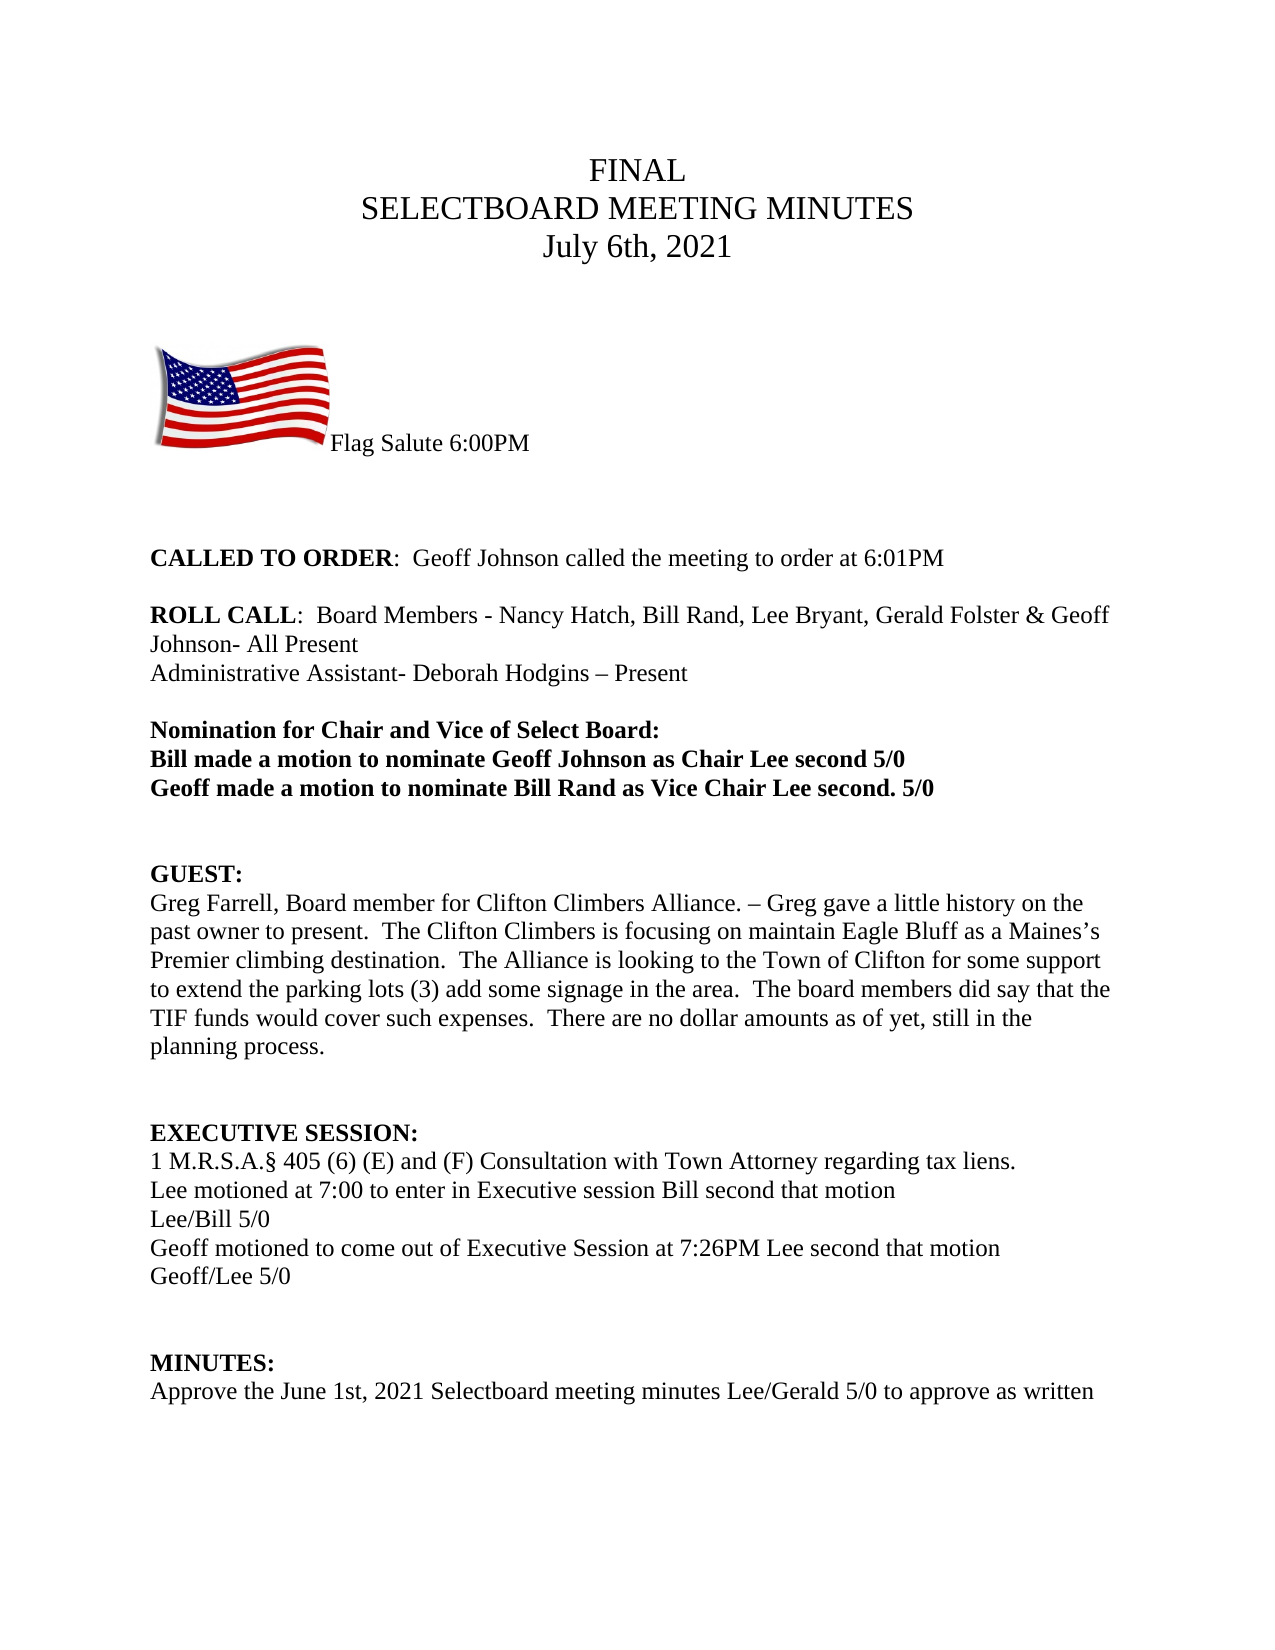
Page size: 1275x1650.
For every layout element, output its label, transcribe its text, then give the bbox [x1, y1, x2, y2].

text Geoff made a motion to nominate Bill Rand as Vice Chair Lee second. 5/0 [150, 773, 1125, 801]
text 1 M.R.S.A.§ 405 (6) (E) and (F) Consultation with Town Attorney regarding tax liens. [150, 1146, 1125, 1175]
text Flag Salute 6:00PM [150, 342, 1125, 456]
text SELECTBOARD MEETING MINUTES [150, 188, 1125, 227]
picture [150, 341, 330, 451]
text CALLED TO ORDER: Geoff Johnson called the meeting to order at 6:01PM [150, 543, 1125, 571]
text July 6th, 2021 [150, 227, 1125, 265]
text Geoff motioned to come out of Executive Session at 7:26PM Lee second that motion [150, 1233, 1125, 1261]
text Geoff/Lee 5/0 [150, 1261, 1125, 1290]
text Lee/Bill 5/0 [150, 1204, 1125, 1233]
text EXECUTIVE SESSION: [150, 1118, 1125, 1146]
text MINUTES: [150, 1348, 1125, 1376]
text Bill made a motion to nominate Geoff Johnson as Chair Lee second 5/0 [150, 744, 1125, 773]
text FINAL [150, 150, 1125, 188]
text Administrative Assistant- Deborah Hodgins – Present [150, 658, 1125, 686]
text Greg Farrell, Board member for Clifton Climbers Alliance. – Greg gave a little history on the past owner to present. The Clifton Climbers is focusing on maintain Eagle Bluff as a Maines’s Premier climbing destination. The Alliance is looking to the Town of Clifton for some support to extend the parking lots (3) add some signage in the area. The board members did say that the TIF funds would cover such expenses. There are no dollar amounts as of yet, still in the planning process. [150, 888, 1125, 1060]
text Approve the June 1st, 2021 Selectboard meeting minutes Lee/Gerald 5/0 to approve as written [150, 1376, 1125, 1405]
text Nomination for Chair and Vice of Select Board: [150, 715, 1125, 744]
text GUEST: [150, 859, 1125, 888]
text Lee motioned at 7:00 to enter in Executive session Bill second that motion [150, 1175, 1125, 1204]
text ROLL CALL: Board Members - Nancy Hatch, Bill Rand, Lee Bryant, Gerald Folster & Geoff Johnson- All Present [150, 600, 1125, 658]
